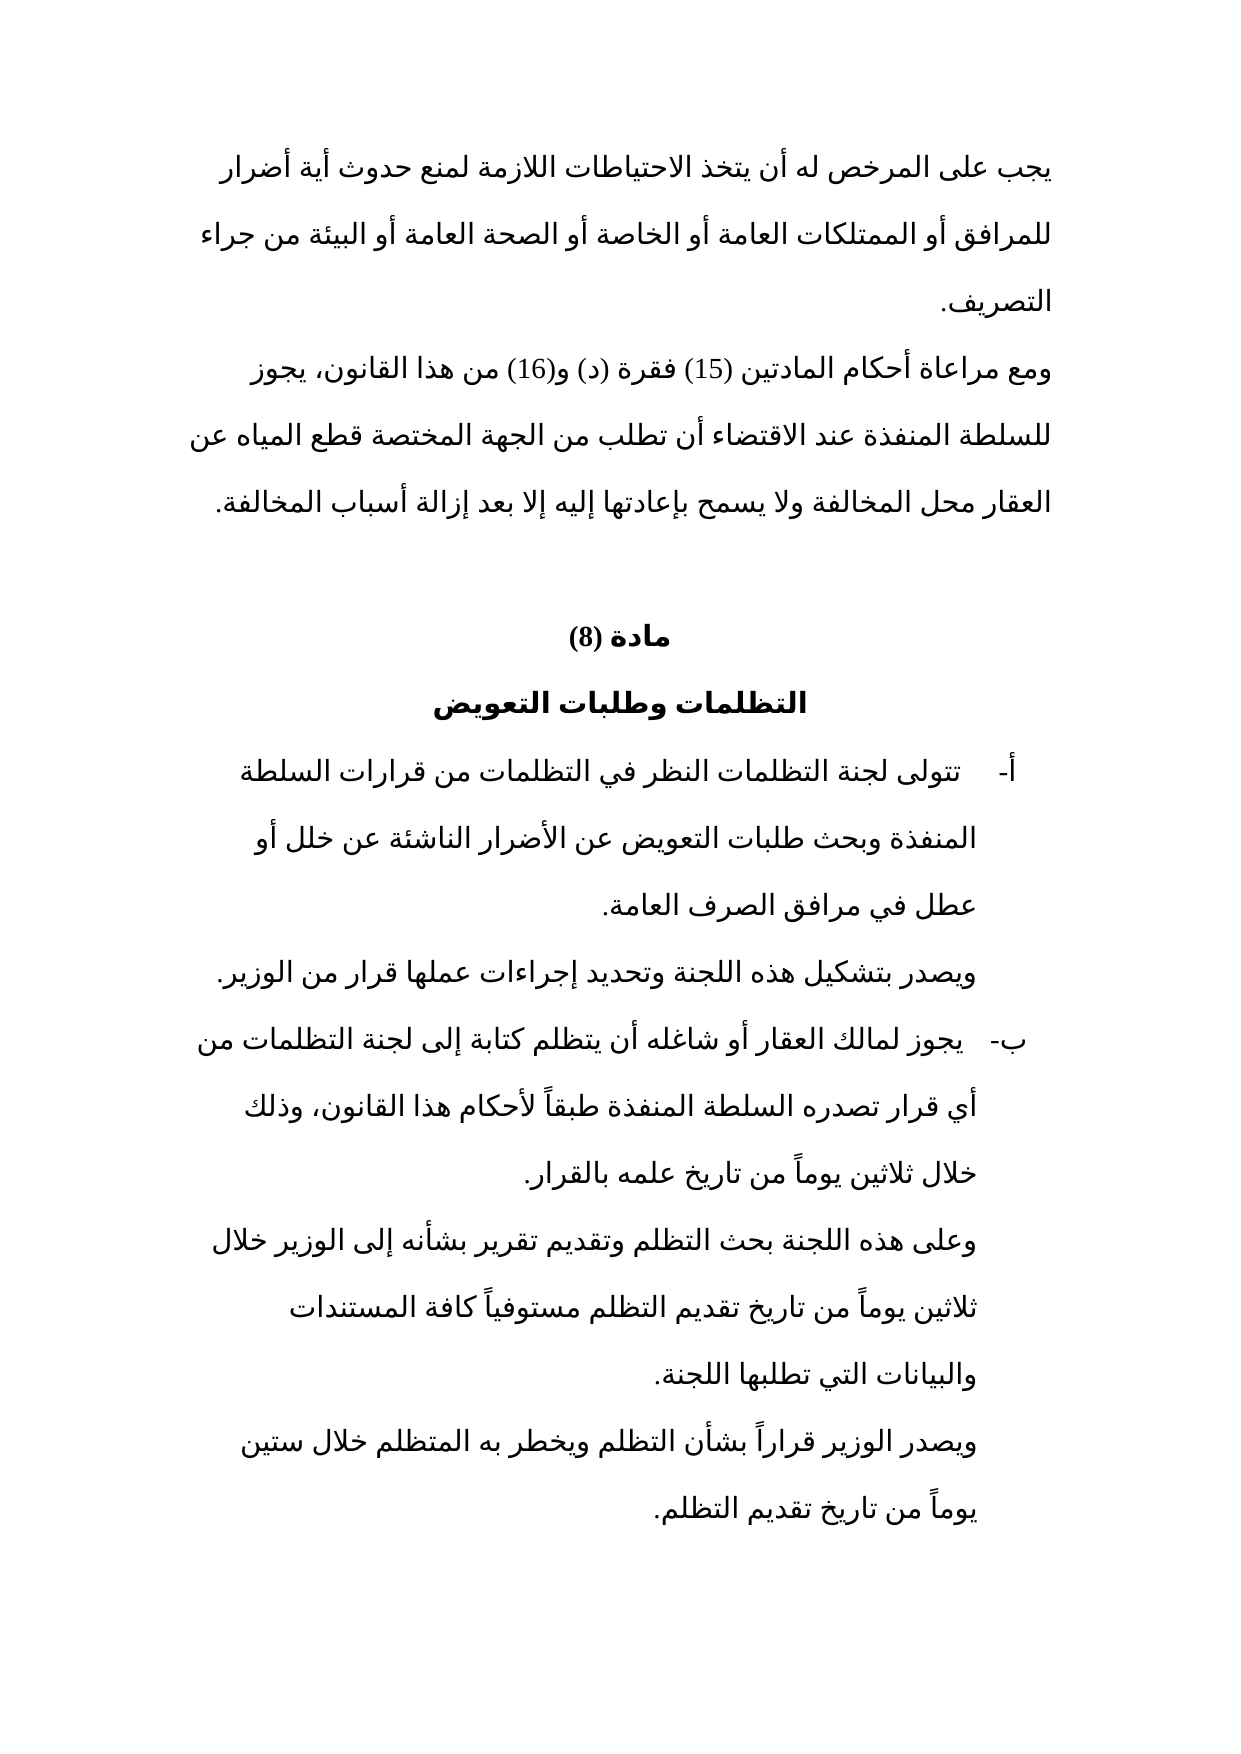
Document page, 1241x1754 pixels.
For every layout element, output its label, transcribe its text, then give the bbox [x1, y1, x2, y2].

text ‌أ- تتولى لجنة التظلمات النظر في التظلمات من قرارات السلطة المنفذة وبحث طلبات التعويض عن الأضرار الناشئة عن خلل أو عطل في مرافق الصرف العامة. ويصدر بتشكيل هذه اللجنة وتحديد إجراءات عملها قرار من الوزير. [187, 754, 1053, 988]
text التظلمات وطلبات التعويض [187, 687, 1053, 720]
text ومع مراعاة أحكام المادتين (15) فقرة (د) و(16) من هذا القانون، يجوز للسلطة المنفذة عند الاقتضاء أن تطلب من الجهة المختصة قطع المياه عن العقار محل المخالفة ولا يسمح بإعادتها إليه إلا بعد إزالة أسباب المخالفة. [187, 351, 1053, 519]
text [187, 1022, 1053, 1525]
text يجب على المرخص له أن يتخذ الاحتياطات اللازمة لمنع حدوث أية أضرار للمرافق أو الممتلكات العامة أو الخاصة أو الصحة العامة أو البيئة من جراء التصريف. [187, 150, 1053, 318]
text مادة (8) [187, 619, 1053, 653]
